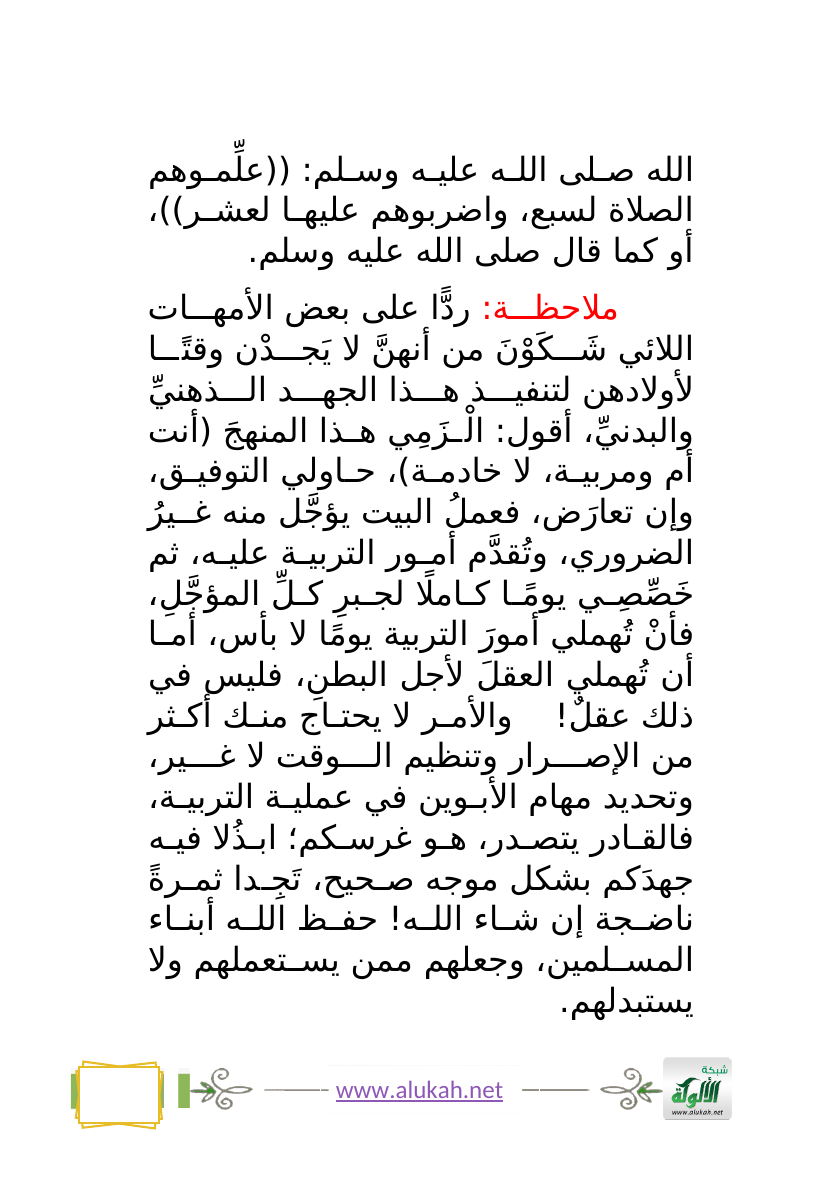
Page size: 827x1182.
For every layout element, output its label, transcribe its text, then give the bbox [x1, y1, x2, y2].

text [148, 150, 694, 270]
picture [70, 1055, 752, 1132]
text ملاحظة: ردًّا على بعض الأمهات اللائي شَكَوْنَ من أنهنَّ لا يَجدْن وقتًا لأولادهن لتنفيذ هذا الجهد الذهنيِّ والبدنيِّ، أقول: الْزَمِي هذا المنهجَ (أنت أم ومربية، لا خادمة)، حاولي التوفيق، وإن تعارَض، فعملُ البيت يؤجَّل منه غيرُ الضروري، وتُقدَّم أمور التربية عليه، ثم خَصِّصِي يومًا كاملًا لجبرِ كلِّ المؤجَّلِ، فأنْ تُهملي أمورَ التربية يومًا لا بأس، أما أن تُهملي العقلَ لأجل البطنِ، فليس في ذلك عقلٌ! والأمر لا يحتاج منك أكثر من الإصرار وتنظيم الوقت لا غير، وتحديد مهام الأبوين في عملية التربية، فالقادر يتصدر، هو غرسكم؛ ابذُلا فيه جهدَكم بشكل موجه صحيح، تَجِدا ثمرةً ناضجة إن شاء الله! حفظ الله أبناء المسلمين، وجعلهم ممن يستعملهم ولا يستبدلهم. [148, 289, 694, 1020]
